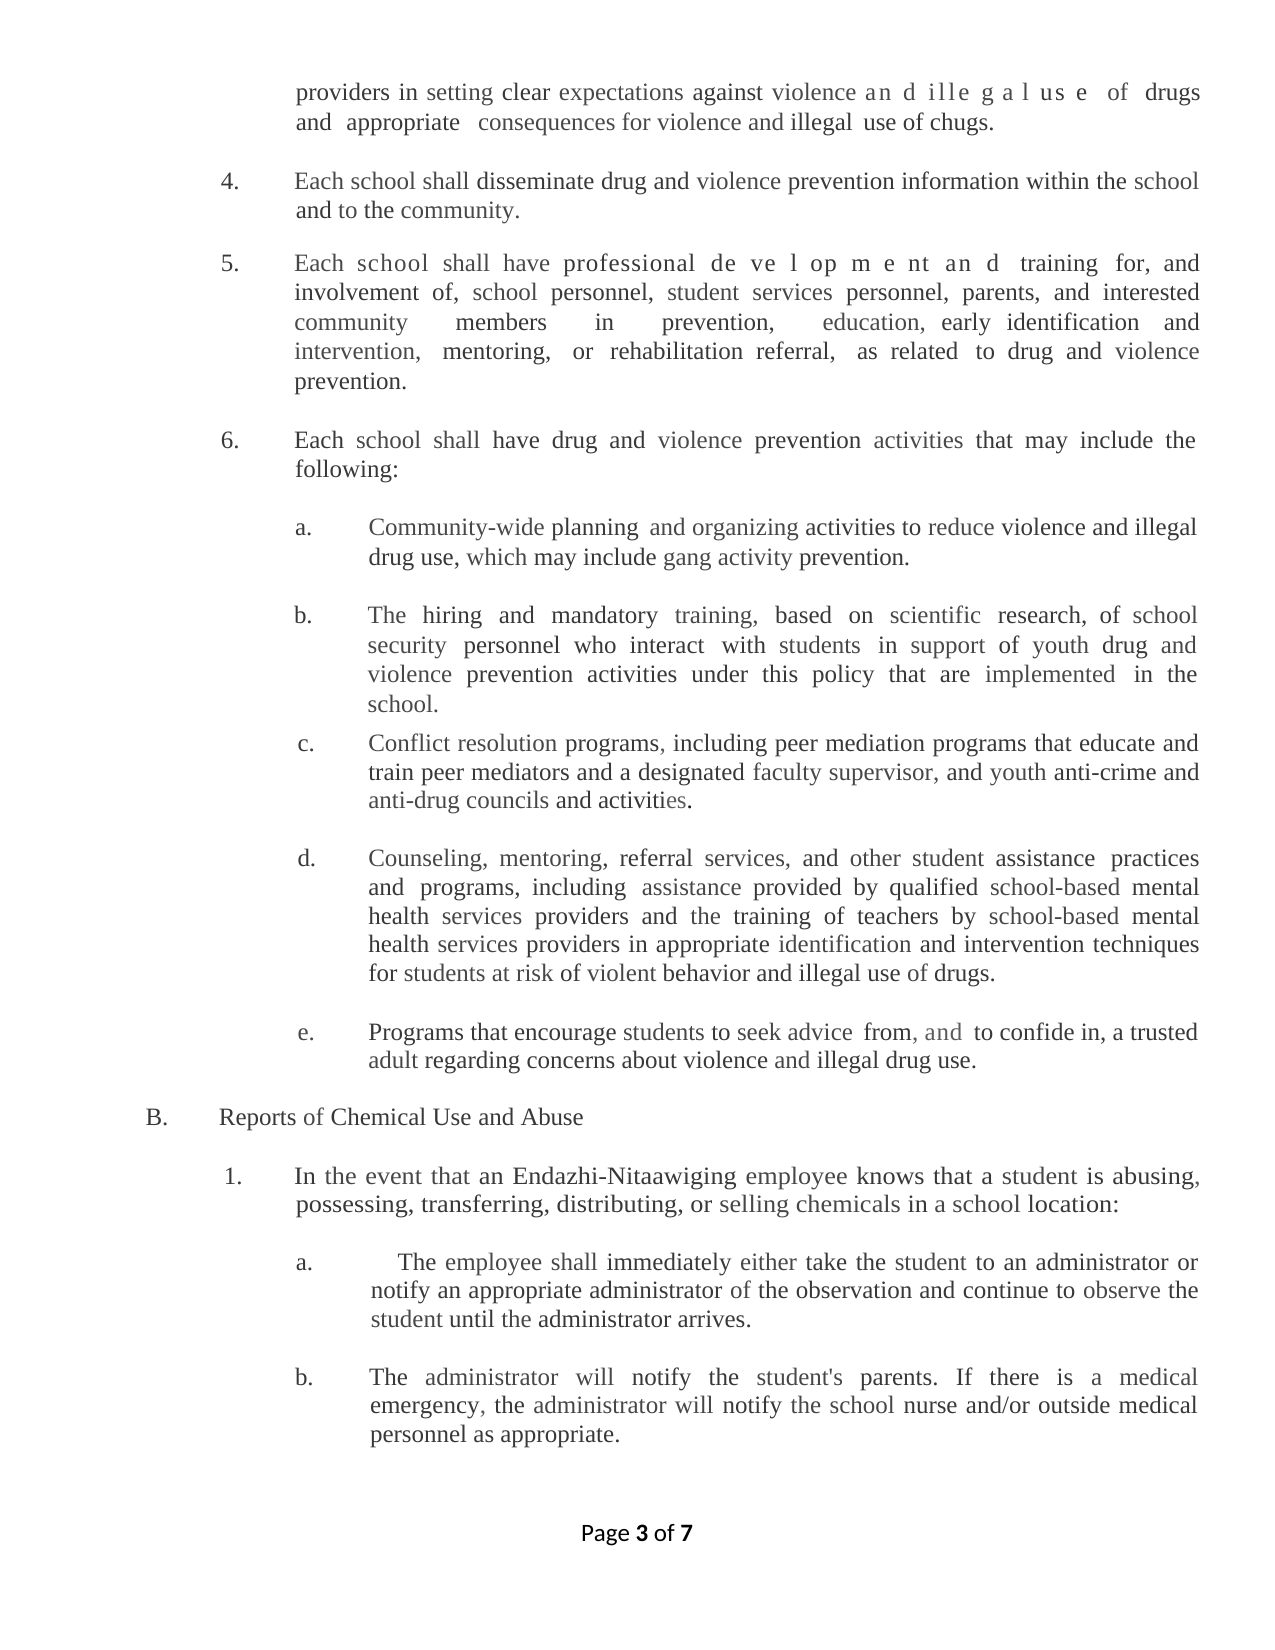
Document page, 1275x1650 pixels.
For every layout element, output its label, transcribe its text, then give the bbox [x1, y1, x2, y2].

list Each school shall have drug and violence prevention activities that may include the following: [221, 425, 1197, 483]
list Each school shall disseminate drug and violence prevention information within the school and to the community. [221, 166, 1199, 224]
list The hiring and mandatory training, based on scientific research, of school security personnel who interact with students in support of youth drug and violence prevention activities under this policy that are implemented in the school. [294, 600, 1198, 718]
list Programs that encourage students to seek advice from, and to confide in, a trusted adult regarding concerns about violence and illegal drug use. [297, 1017, 1198, 1074]
list The administrator will notify the student's parents. If there is a medical emergency, the administrator will notify the school nurse and/or outside medical personnel as appropriate. [295, 1362, 1198, 1448]
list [222, 77, 1200, 136]
list Each school shall have professional de ve l op m e nt an d training for, and involvement of, school personnel, student services personnel, parents, and interested community members in prevention, education, early identification and intervention, mentoring, or rehabilitation referral, as related to drug and violence prevention. [221, 248, 1200, 395]
list Community-wide planning and organizing activities to reduce violence and illegal drug use, which may include gang activity prevention. [295, 512, 1197, 570]
list In the event that an Endazhi-Nitaawiging employee knows that a student is abusing, possessing, transferring, distributing, or selling chemicals in a school location: [224, 1161, 1201, 1218]
list Conflict resolution programs, including peer mediation programs that educate and train peer mediators and a designated faculty supervisor, and youth anti-crime and anti-drug councils and activities. [297, 728, 1200, 814]
list Reports of Chemical Use and Abuse [145, 1102, 1214, 1131]
list The employee shall immediately either take the student to an administrator or notify an appropriate administrator of the observation and continue to observe the student until the administrator arrives. [296, 1248, 1198, 1333]
list Counseling, mentoring, referral services, and other student assistance practices and programs, including assistance provided by qualified school-based mental health services providers and the training of teachers by school-based mental health services providers in appropriate identification and intervention techniques for students at risk of violent behavior and illegal use of drugs. [297, 843, 1200, 987]
